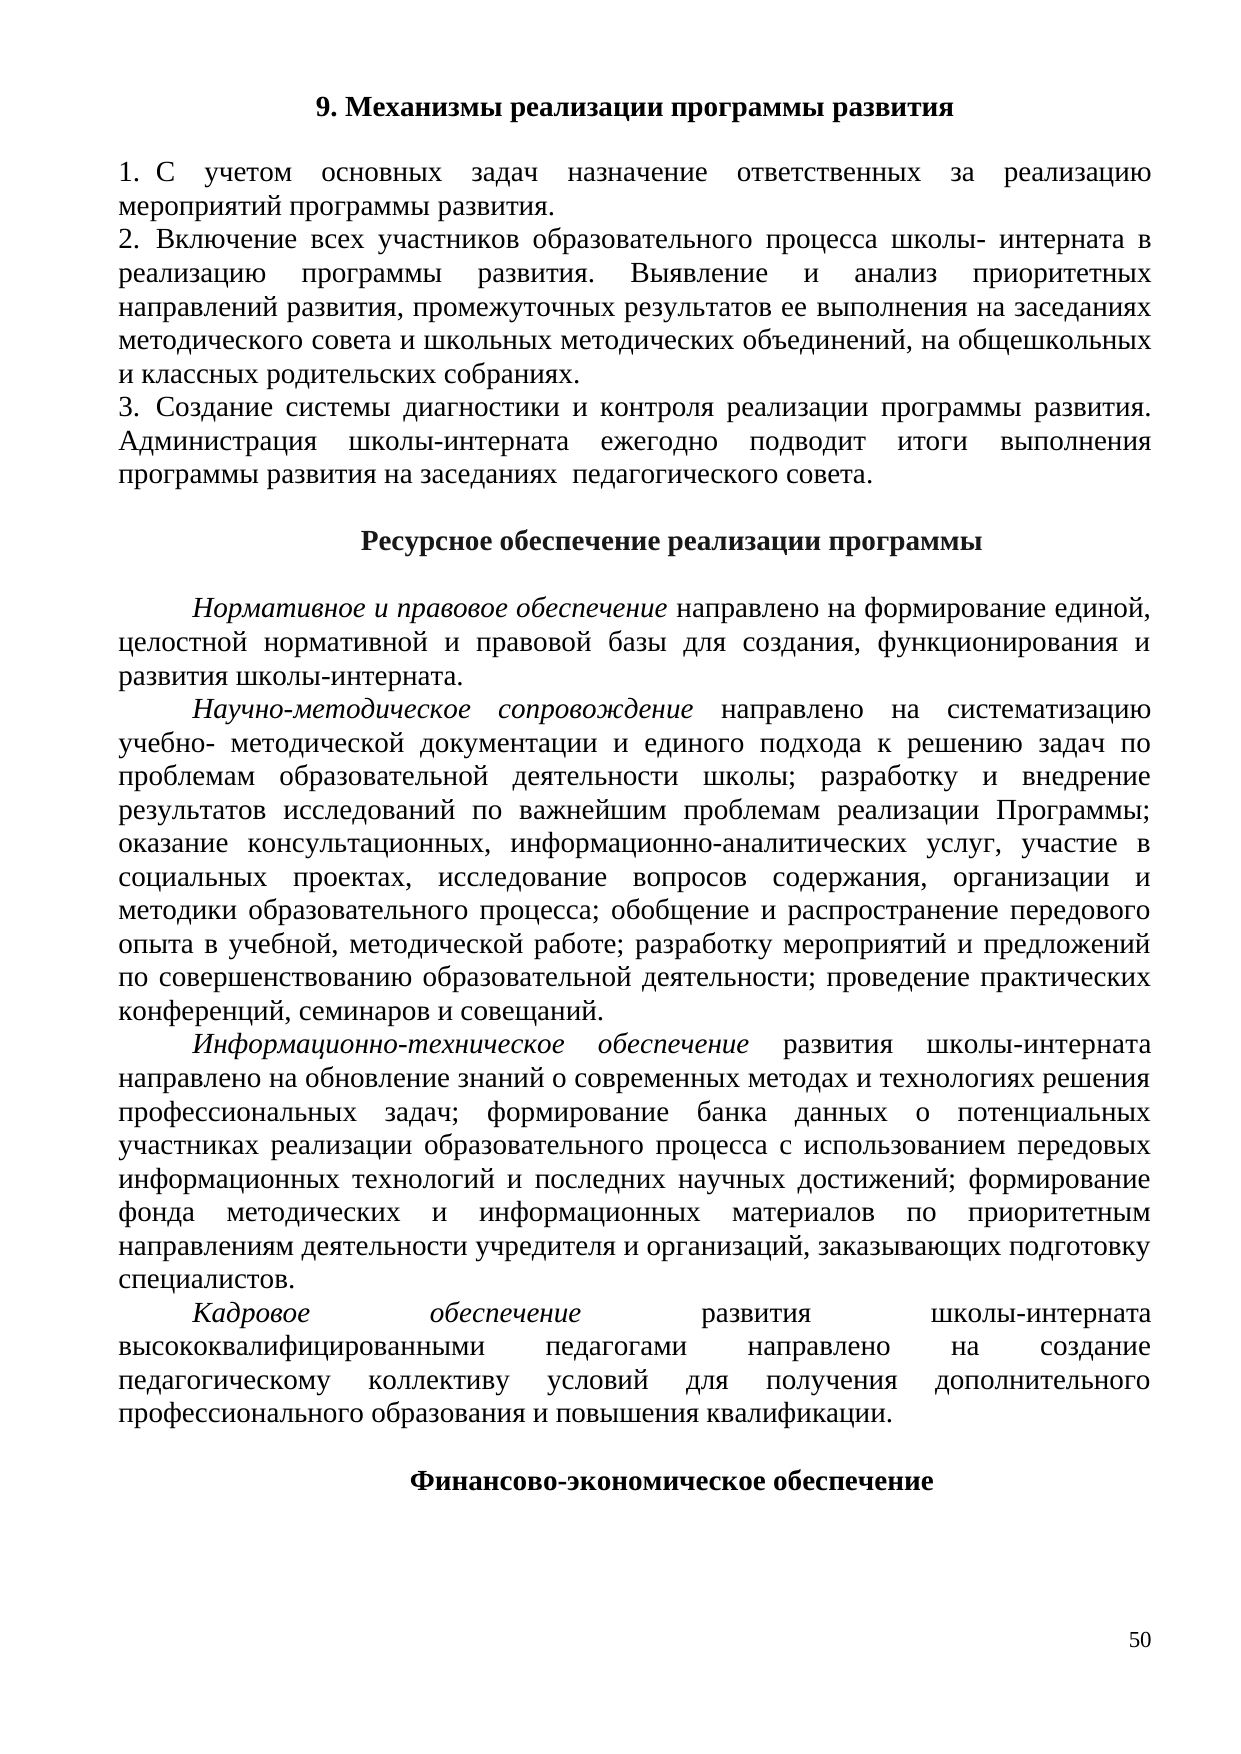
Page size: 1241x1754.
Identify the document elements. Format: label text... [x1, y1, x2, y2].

list Нормативное и правовое обеспечение направлено на формирование единой, целостной нормативной и правовой базы для создания, функционирования и развития школы-интерната. [118, 591, 1152, 691]
list Создание системы диагностики и контроля реализации программы развития. Администрация школы-интерната ежегодно подводит итоги выполнения программы развития на заседаниях педагогического совета. [118, 389, 1152, 490]
list Ресурсное обеспечение реализации программы [118, 523, 1152, 557]
list Информационно-техническое обеспечение развития школы-интерната направлено на обновление знаний о современных методах и технологиях решения профессиональных задач; формирование банка данных о потенциальных участниках реализации образовательного процесса с использованием передовых информационных технологий и последних научных достижений; формирование фонда методических и информационных материалов по приоритетным направлениям деятельности учредителя и организаций, заказывающих подготовку специалистов. [118, 1027, 1152, 1295]
list Кадровое обеспечение развития школы-интерната высококвалифицированными педагогами направлено на создание педагогическому коллективу условий для получения дополнительного профессионального образования и повышения квалификации. [118, 1295, 1152, 1429]
list 9. Механизмы реализации программы развития [118, 89, 1152, 122]
list Финансово-экономическое обеспечение [118, 1463, 1152, 1496]
list Включение всех участников образовательного процесса школы- интерната в реализацию программы развития. Выявление и анализ приоритетных направлений развития, промежуточных результатов ее выполнения на заседаниях методического совета и школьных методических объединений, на общешкольных и классных родительских собраниях. [118, 222, 1152, 389]
list С учетом основных задач назначение ответственных за реализацию мероприятий программы развития. [118, 154, 1152, 222]
list Научно-методическое сопровождение направлено на систематизацию учебно- методической документации и единого подхода к решению задач по проблемам образовательной деятельности школы; разработку и внедрение результатов исследований по важнейшим проблемам реализации Программы; оказание консультационных, информационно-аналитических услуг, участие в социальных проектах, исследование вопросов содержания, организации и методики образовательного процесса; обобщение и распространение передового опыта в учебной, методической работе; разработку мероприятий и предложений по совершенствованию образовательной деятельности; проведение практических конференций, семинаров и совещаний. [118, 691, 1152, 1027]
